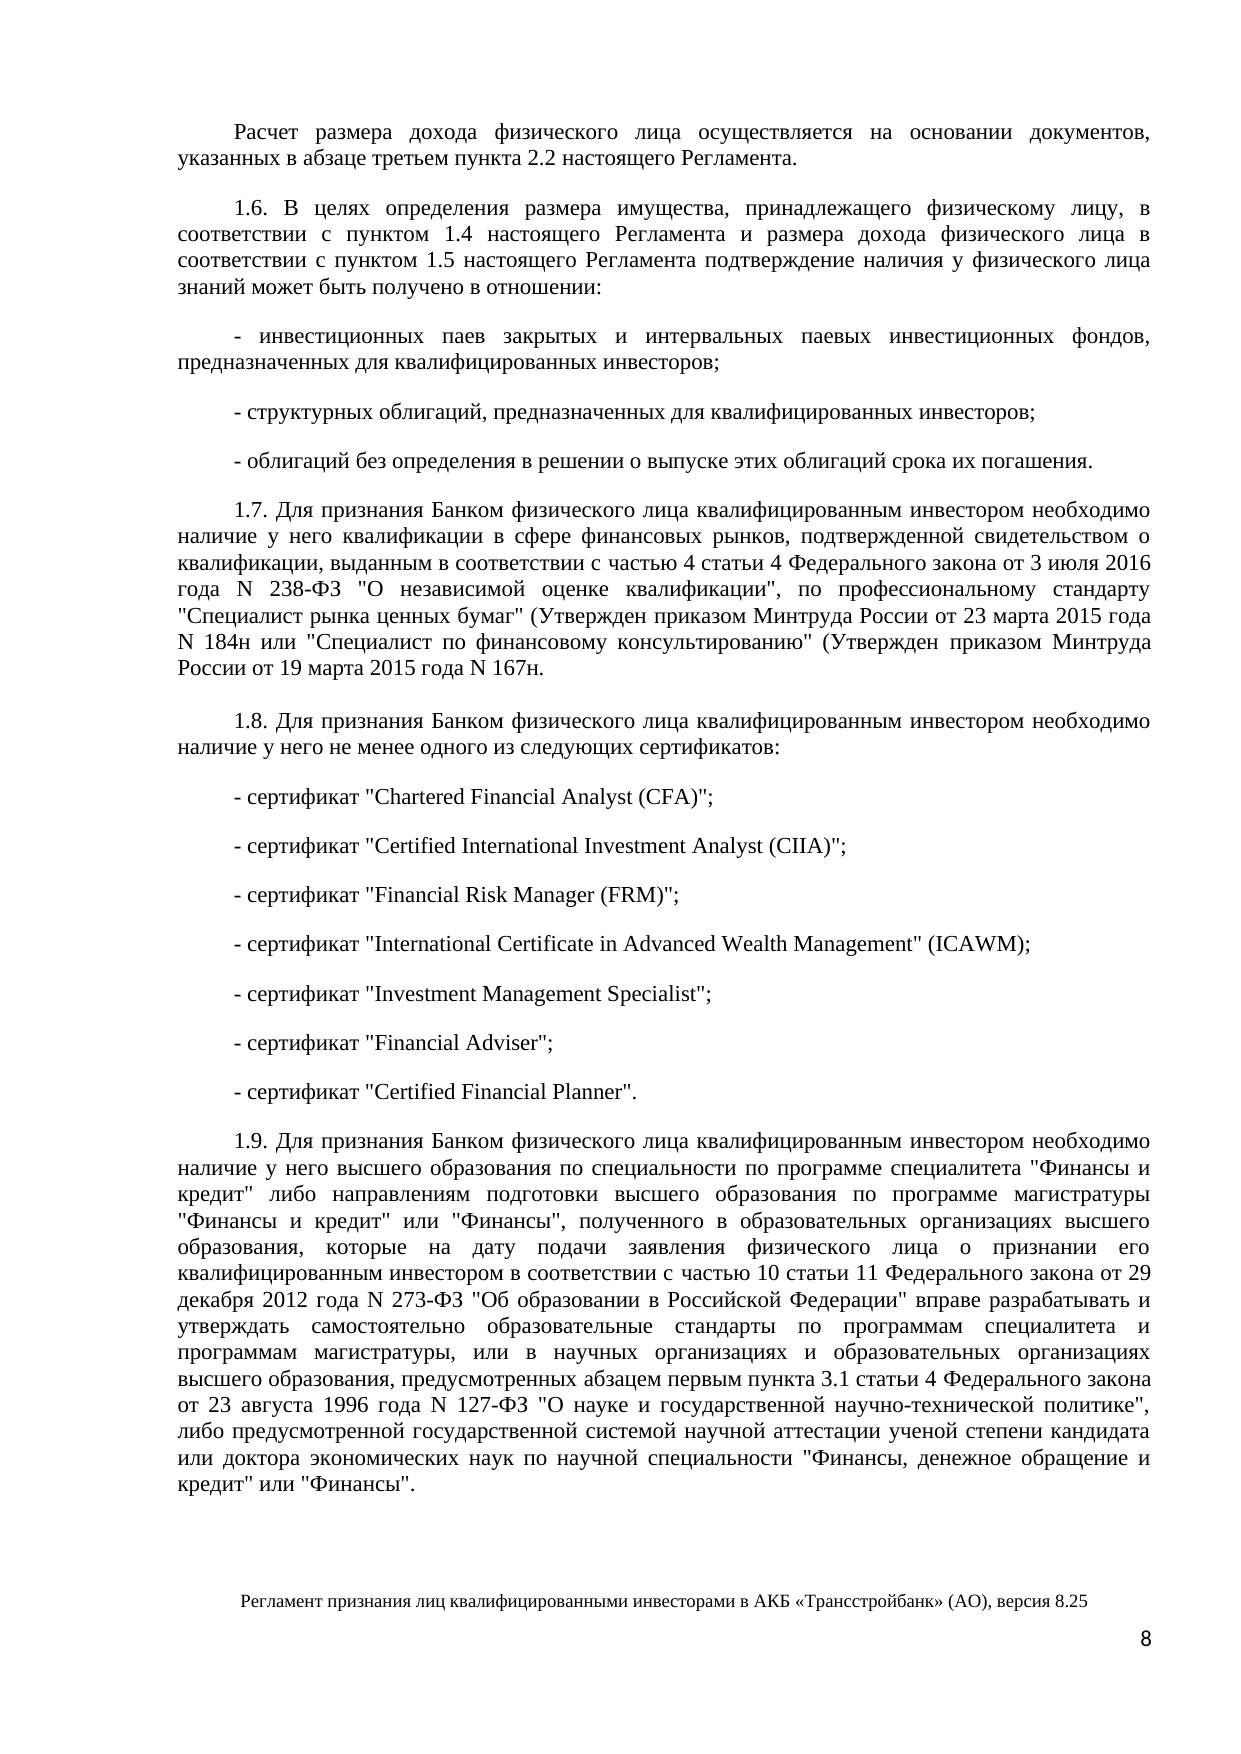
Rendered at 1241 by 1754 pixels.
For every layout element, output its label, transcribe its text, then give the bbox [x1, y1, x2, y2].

text - инвестиционных паев закрытых и интервальных паевых инвестиционных фондов, предназначенных для квалифицированных инвесторов; [177, 322, 1152, 375]
text 1.9. Для признания Банком физического лица квалифицированным инвестором необходимо наличие у него высшего образования по специальности по программе специалитета "Финансы и кредит" либо направлениям подготовки высшего образования по программе магистратуры "Финансы и кредит" или "Финансы", полученного в образовательных организациях высшего образования, которые на дату подачи заявления физического лица о признании его квалифицированным инвестором в соответствии с частью 10 статьи 11 Федерального закона от 29 декабря 2012 года N 273-ФЗ "Об образовании в Российской Федерации" вправе разрабатывать и утверждать самостоятельно образовательные стандарты по программам специалитета и программам магистратуры, или в научных организациях и образовательных организациях высшего образования, предусмотренных абзацем первым пункта 3.1 статьи 4 Федерального закона от 23 августа 1996 года N 127-ФЗ "О науке и государственной научно-технической политике", либо предусмотренной государственной системой научной аттестации ученой степени кандидата или доктора экономических наук по научной специальности "Финансы, денежное обращение и кредит" или "Финансы". [177, 1128, 1152, 1497]
text - сертификат "International Certificate in Advanced Wealth Management" (ICAWM); [177, 931, 1152, 957]
text - сертификат "Investment Management Specialist"; [177, 980, 1152, 1006]
text - сертификат "Certified Financial Planner". [177, 1078, 1152, 1105]
text Расчет размера дохода физического лица осуществляется на основании документов, указанных в абзаце третьем пункта 2.2 настоящего Регламента. [177, 118, 1152, 171]
text - облигаций без определения в решении о выпуске этих облигаций срока их погашения. [177, 447, 1152, 473]
text - сертификат "Financial Risk Manager (FRM)"; [177, 881, 1152, 908]
text 1.7. Для признания Банком физического лица квалифицированным инвестором необходимо наличие у него квалификации в сфере финансовых рынков, подтвержденной свидетельством о квалификации, выданным в соответствии с частью 4 статьи 4 Федерального закона от 3 июля 2016 года N 238-ФЗ "О независимой оценке квалификации", по профессиональному стандарту "Специалист рынка ценных бумаг" (Утвержден приказом Минтруда России от 23 марта 2015 года N 184н или "Специалист по финансовому консультированию" (Утвержден приказом Минтруда России от 19 марта 2015 года N 167н. [177, 496, 1152, 681]
text - сертификат "Chartered Financial Analyst (CFA)"; [177, 783, 1152, 809]
text 1.8. Для признания Банком физического лица квалифицированным инвестором необходимо наличие у него не менее одного из следующих сертификатов: [177, 707, 1152, 760]
text - сертификат "Financial Adviser"; [177, 1029, 1152, 1055]
text - структурных облигаций, предназначенных для квалифицированных инвесторов; [177, 398, 1152, 424]
text 1.6. В целях определения размера имущества, принадлежащего физическому лицу, в соответствии с пунктом 1.4 настоящего Регламента и размера дохода физического лица в соответствии с пунктом 1.5 настоящего Регламента подтверждение наличия у физического лица знаний может быть получено в отношении: [177, 194, 1152, 299]
text - сертификат "Certified International Investment Analyst (CIIA)"; [177, 832, 1152, 858]
